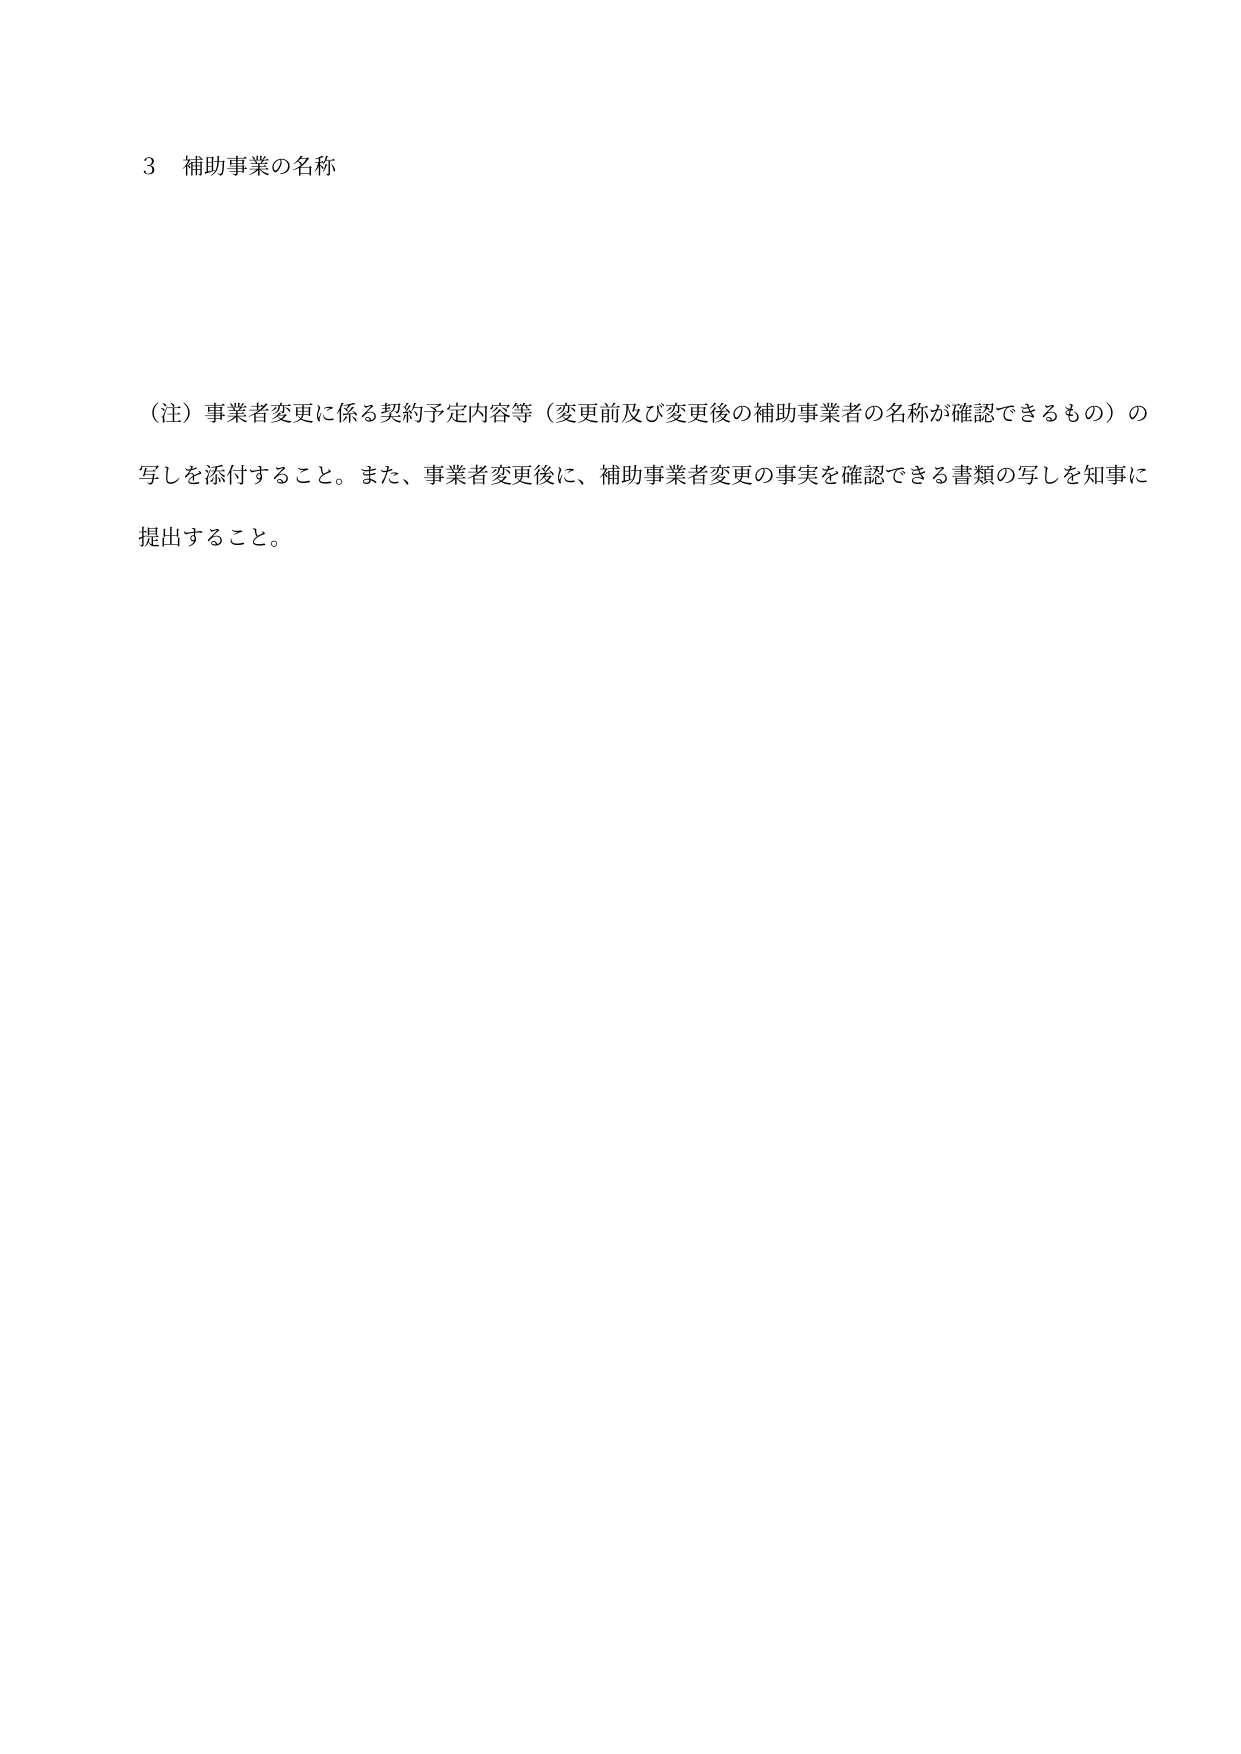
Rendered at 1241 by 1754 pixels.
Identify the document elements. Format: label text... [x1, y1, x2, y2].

text （注）事業者変更に係る契約予定内容等（変更前及び変更後の補助事業者の名称が確認できるもの）の写しを添付すること。また、事業者変更後に、補助事業者変更の事実を確認できる書類の写しを知事に提出すること。 [138, 381, 1149, 567]
text ３ 補助事業の名称 [138, 134, 1149, 196]
